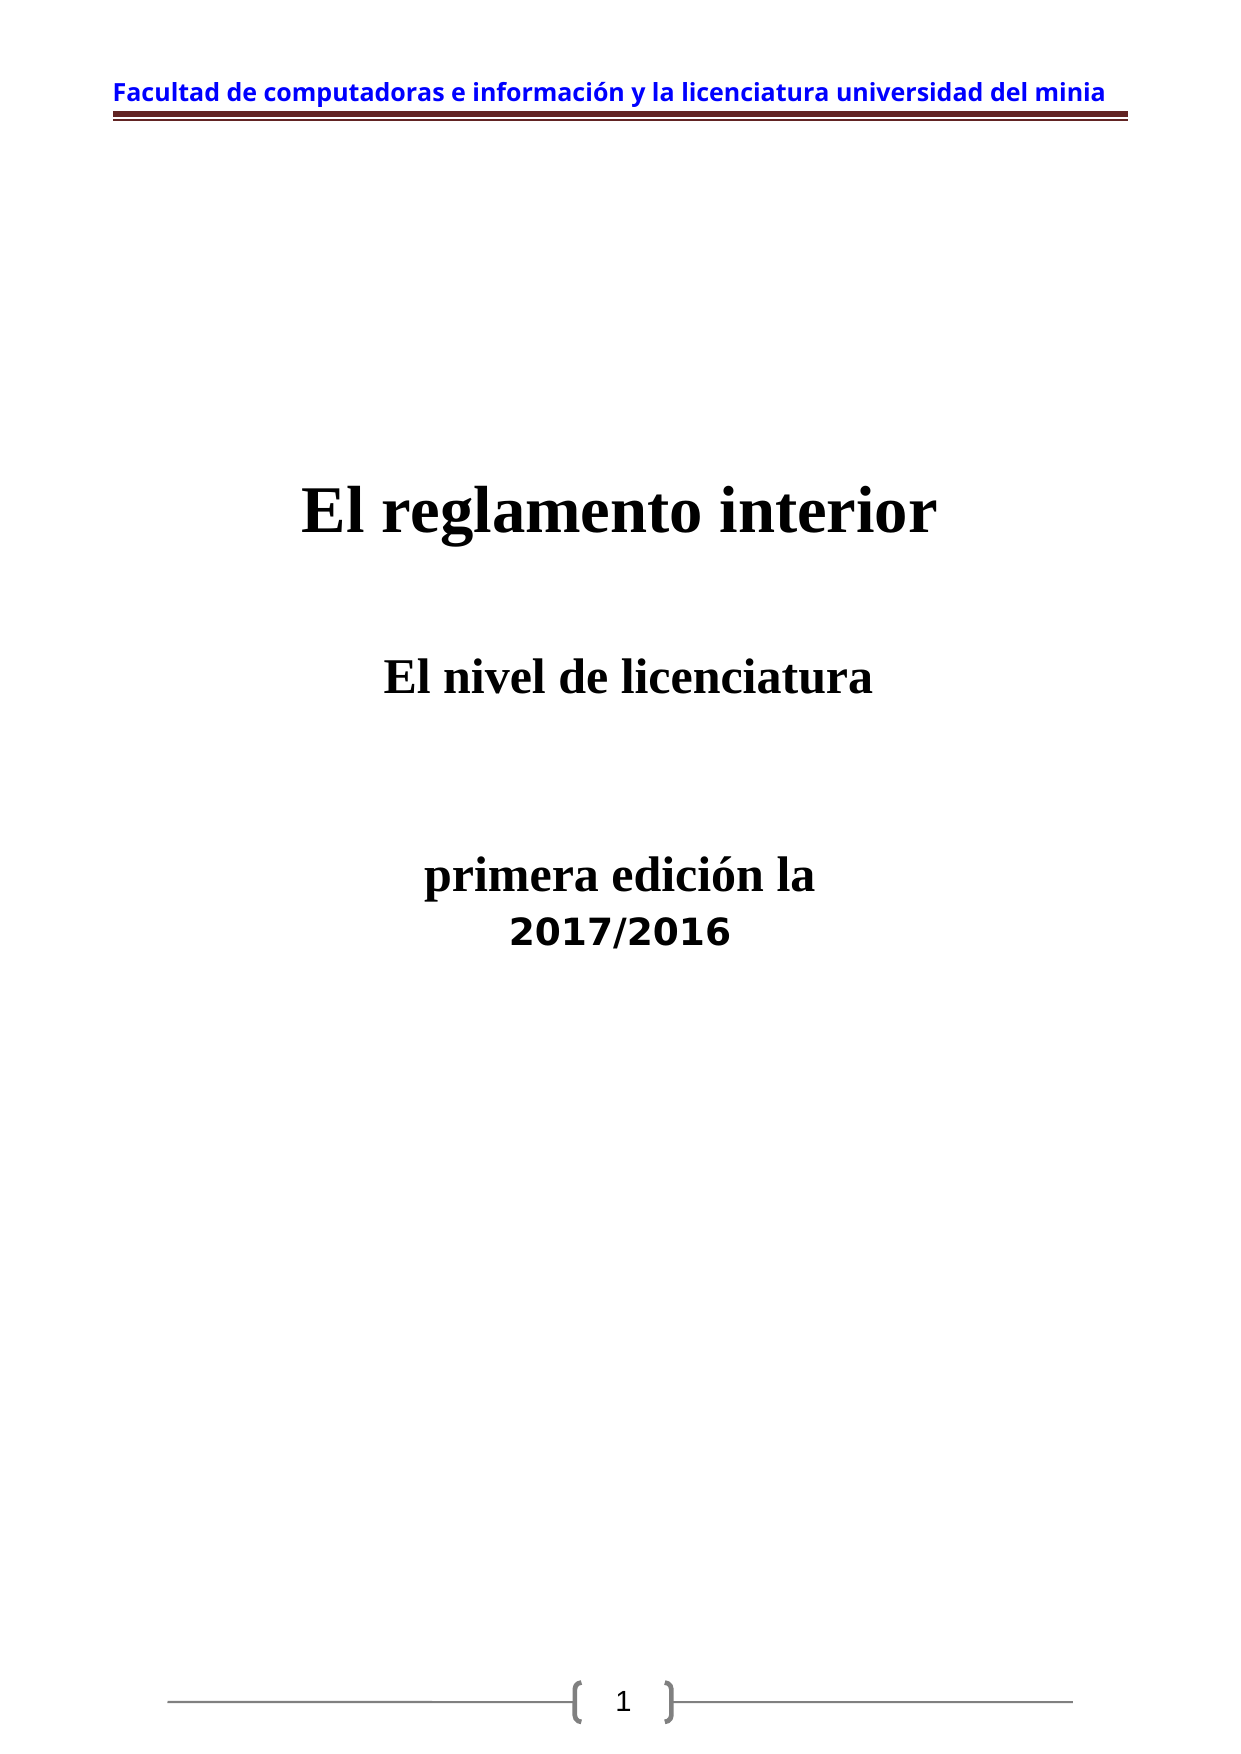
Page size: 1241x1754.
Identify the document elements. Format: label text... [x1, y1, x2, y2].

text 2017/2016 [112, 911, 1128, 955]
text El reglamento interior [112, 470, 1128, 547]
text primera edición la [112, 845, 1128, 902]
text El nivel de licenciatura [112, 647, 1128, 704]
